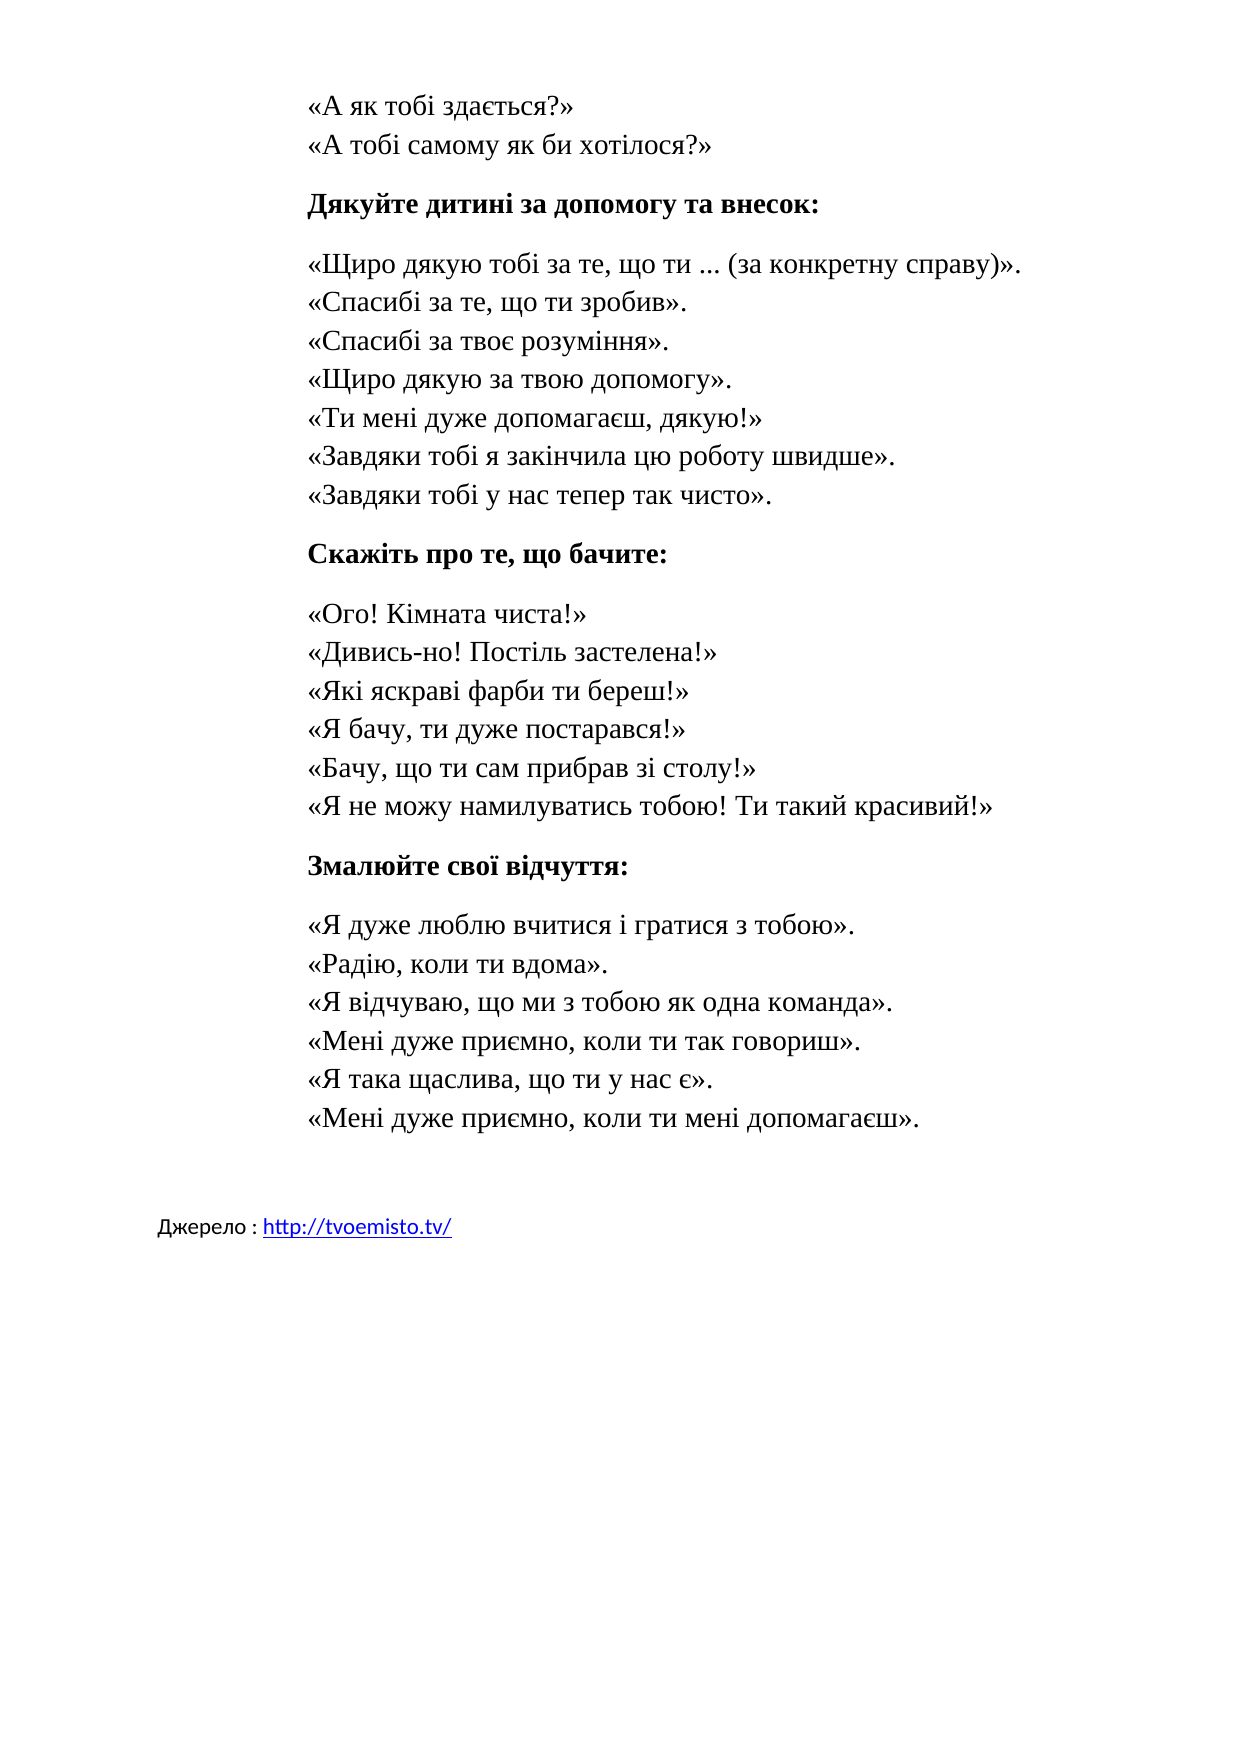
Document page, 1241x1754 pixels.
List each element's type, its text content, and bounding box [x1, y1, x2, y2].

text Скажіть про те, що бачите: [307, 536, 1152, 570]
text «Я дуже люблю вчитися і гратися з тобою». «Радію, коли ти вдома». «Я відчуваю, що ми з тобою як одна команда». «Мені дуже приємно, коли ти так говориш». «Я така щаслива, що ти у нас є». «Мені дуже приємно, коли ти мені допомагаєш». [307, 907, 1152, 1133]
text Джерело : http://tvoemisto.tv/ [157, 1212, 1152, 1240]
text Дякуйте дитині за допомогу та внесок: [307, 186, 1152, 220]
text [307, 88, 1152, 161]
text «Ого! Кімната чиста!» «Дивись-но! Постіль застелена!» «Які яскраві фарби ти береш!» «Я бачу, ти дуже постарався!» «Бачу, що ти сам прибрав зі столу!» «Я не можу намилуватись тобою! Ти такий красивий!» [307, 596, 1152, 822]
text «Щиро дякую тобі за те, що ти ... (за конкретну справу)». «Спасибі за те, що ти зробив». «Спасибі за твоє розуміння». «Щиро дякую за твою допомогу». «Ти мені дуже допомагаєш, дякую!» «Завдяки тобі я закінчила цю роботу швидше». «Завдяки тобі у нас тепер так чисто». [307, 246, 1152, 511]
text Змалюйте свої відчуття: [307, 848, 1152, 881]
